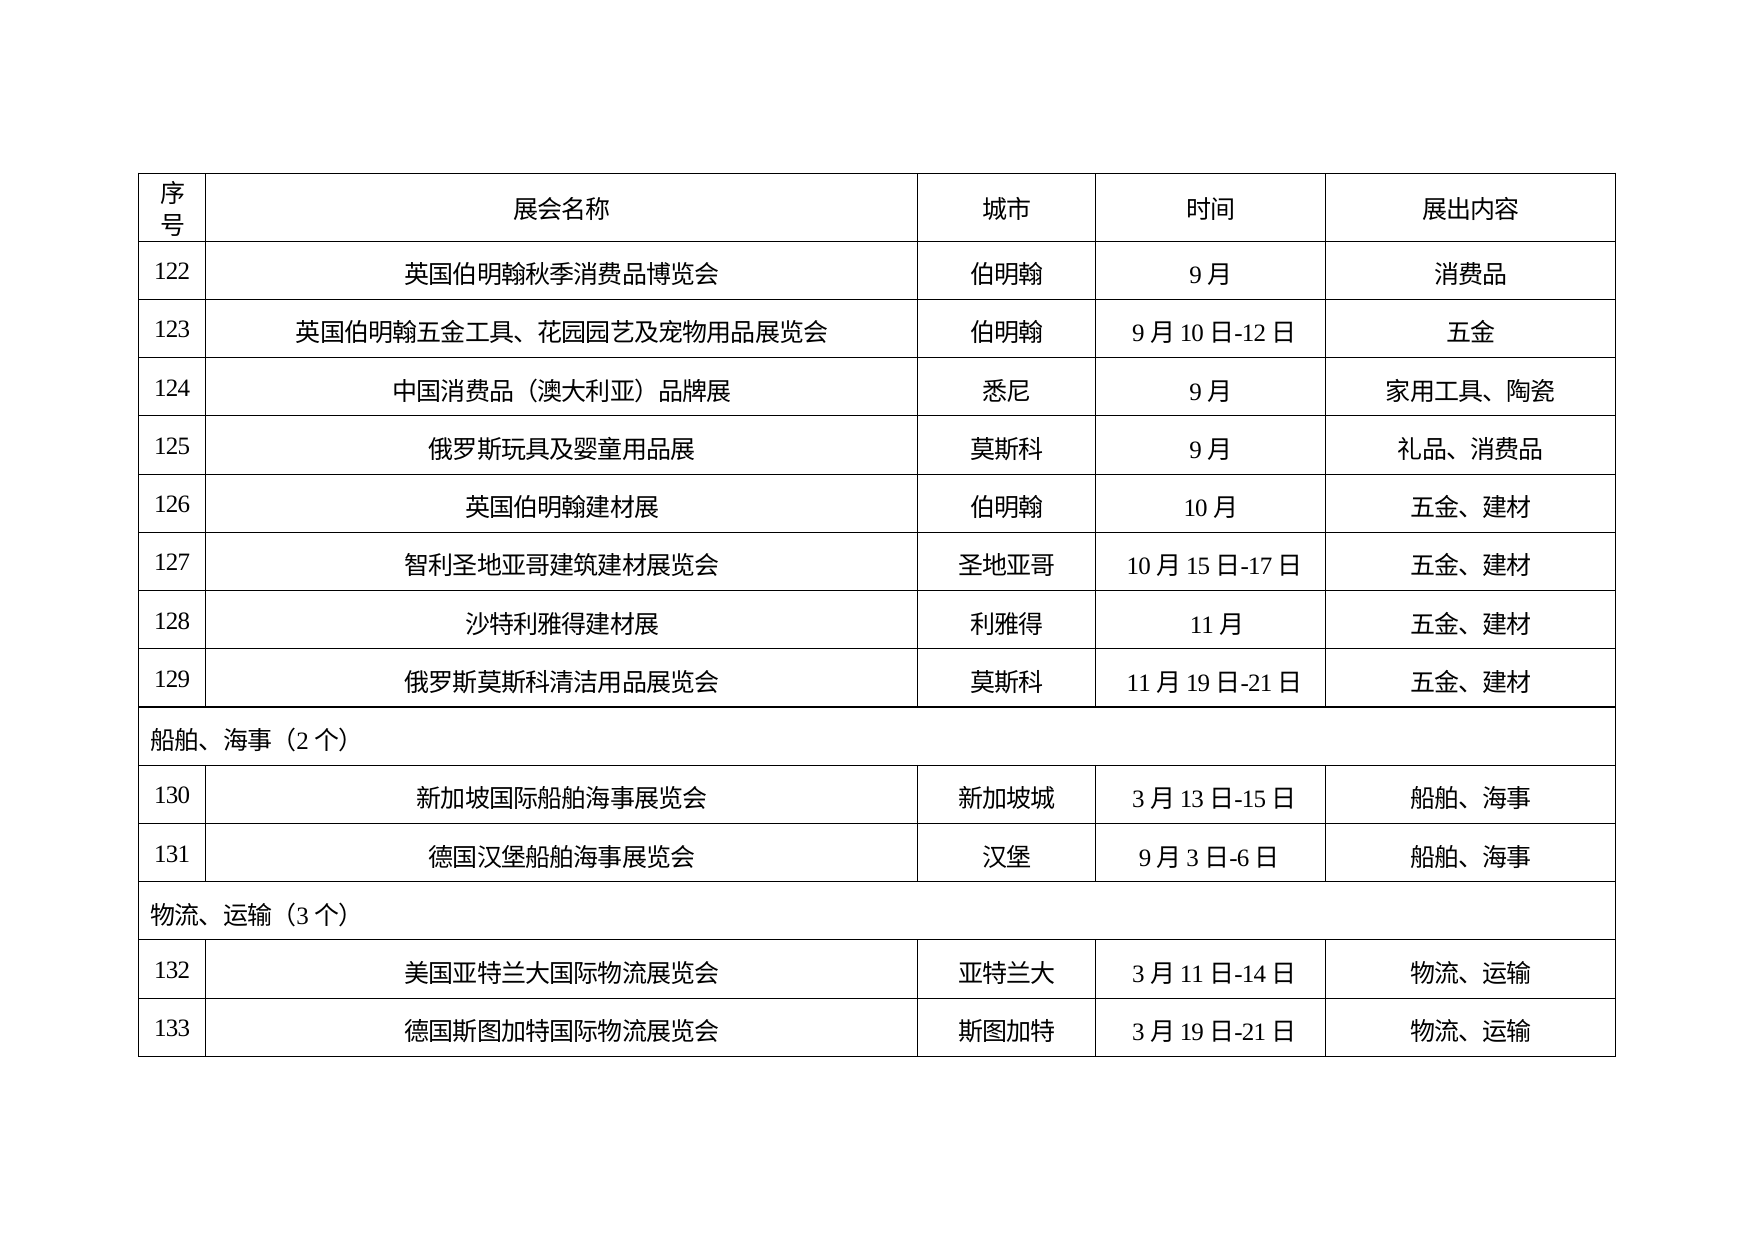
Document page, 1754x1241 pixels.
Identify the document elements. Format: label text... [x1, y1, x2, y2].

table_cell 亚特兰大 [918, 940, 1095, 998]
table_cell 物流、运输（3 个） [139, 882, 1615, 939]
table_cell 新加坡城 [918, 766, 1095, 823]
table_cell 俄罗斯玩具及婴童用品展 [206, 416, 917, 473]
table_cell 英国伯明翰秋季消费品博览会 [206, 242, 917, 299]
table_cell 五金、建材 [1326, 475, 1615, 532]
table_cell 五金、建材 [1326, 533, 1615, 590]
table_cell 123 [139, 300, 205, 357]
table_cell 美国亚特兰大国际物流展览会 [206, 940, 917, 998]
table_cell 129 [139, 649, 205, 706]
table_cell 3 月 13 日-15 日 [1096, 766, 1325, 823]
table_cell 五金、建材 [1326, 649, 1615, 706]
table_header 展会名称 [206, 174, 917, 241]
table_cell 127 [139, 533, 205, 590]
table_cell 伯明翰 [918, 475, 1095, 532]
table_cell 物流、运输 [1326, 940, 1615, 998]
table_cell 10 月 15 日-17 日 [1096, 533, 1325, 590]
table_cell 9 月 10 日-12 日 [1096, 300, 1325, 357]
table_cell 莫斯科 [918, 649, 1095, 706]
table_cell 德国斯图加特国际物流展览会 [206, 999, 917, 1056]
table_cell 悉尼 [918, 358, 1095, 415]
table_cell 11 月 19 日-21 日 [1096, 649, 1325, 706]
table_cell 礼品、消费品 [1326, 416, 1615, 473]
table_header 城市 [918, 174, 1095, 241]
table_cell 英国伯明翰建材展 [206, 475, 917, 532]
table_cell 131 [139, 824, 205, 881]
table_cell 130 [139, 766, 205, 823]
table_cell 9 月 3 日-6 日 [1096, 824, 1325, 881]
table_cell 124 [139, 358, 205, 415]
table_cell 9 月 [1096, 416, 1325, 473]
table_cell 消费品 [1326, 242, 1615, 299]
table_cell 125 [139, 416, 205, 473]
table_cell 五金 [1326, 300, 1615, 357]
table_cell 3 月 11 日-14 日 [1096, 940, 1325, 998]
table_cell 利雅得 [918, 591, 1095, 648]
table_cell 汉堡 [918, 824, 1095, 881]
table_cell 智利圣地亚哥建筑建材展览会 [206, 533, 917, 590]
table_cell 中国消费品（澳大利亚）品牌展 [206, 358, 917, 415]
table_cell 五金、建材 [1326, 591, 1615, 648]
table_cell 132 [139, 940, 205, 998]
table_cell 新加坡国际船舶海事展览会 [206, 766, 917, 823]
table_cell 沙特利雅得建材展 [206, 591, 917, 648]
table_cell 物流、运输 [1326, 999, 1615, 1056]
table_cell 126 [139, 475, 205, 532]
table_header 时间 [1096, 174, 1325, 241]
table_cell 家用工具、陶瓷 [1326, 358, 1615, 415]
table_cell 122 [139, 242, 205, 299]
table_header 展出内容 [1326, 174, 1615, 241]
table_cell 10 月 [1096, 475, 1325, 532]
table_cell 俄罗斯莫斯科清洁用品展览会 [206, 649, 917, 706]
table_cell 圣地亚哥 [918, 533, 1095, 590]
table_cell 9 月 [1096, 358, 1325, 415]
table_cell 船舶、海事 [1326, 766, 1615, 823]
table_cell 伯明翰 [918, 242, 1095, 299]
table_cell 9 月 [1096, 242, 1325, 299]
table_cell 128 [139, 591, 205, 648]
table_header 序 号 [139, 174, 205, 241]
table_cell 3 月 19 日-21 日 [1096, 999, 1325, 1056]
table_cell 德国汉堡船舶海事展览会 [206, 824, 917, 881]
table_cell 莫斯科 [918, 416, 1095, 473]
table_cell 伯明翰 [918, 300, 1095, 357]
table_cell 英国伯明翰五金工具、花园园艺及宠物用品展览会 [206, 300, 917, 357]
table_cell 11 月 [1096, 591, 1325, 648]
table_cell 船舶、海事（2 个） [139, 708, 1615, 765]
table_cell 斯图加特 [918, 999, 1095, 1056]
table_cell 船舶、海事 [1326, 824, 1615, 881]
table_cell 133 [139, 999, 205, 1056]
